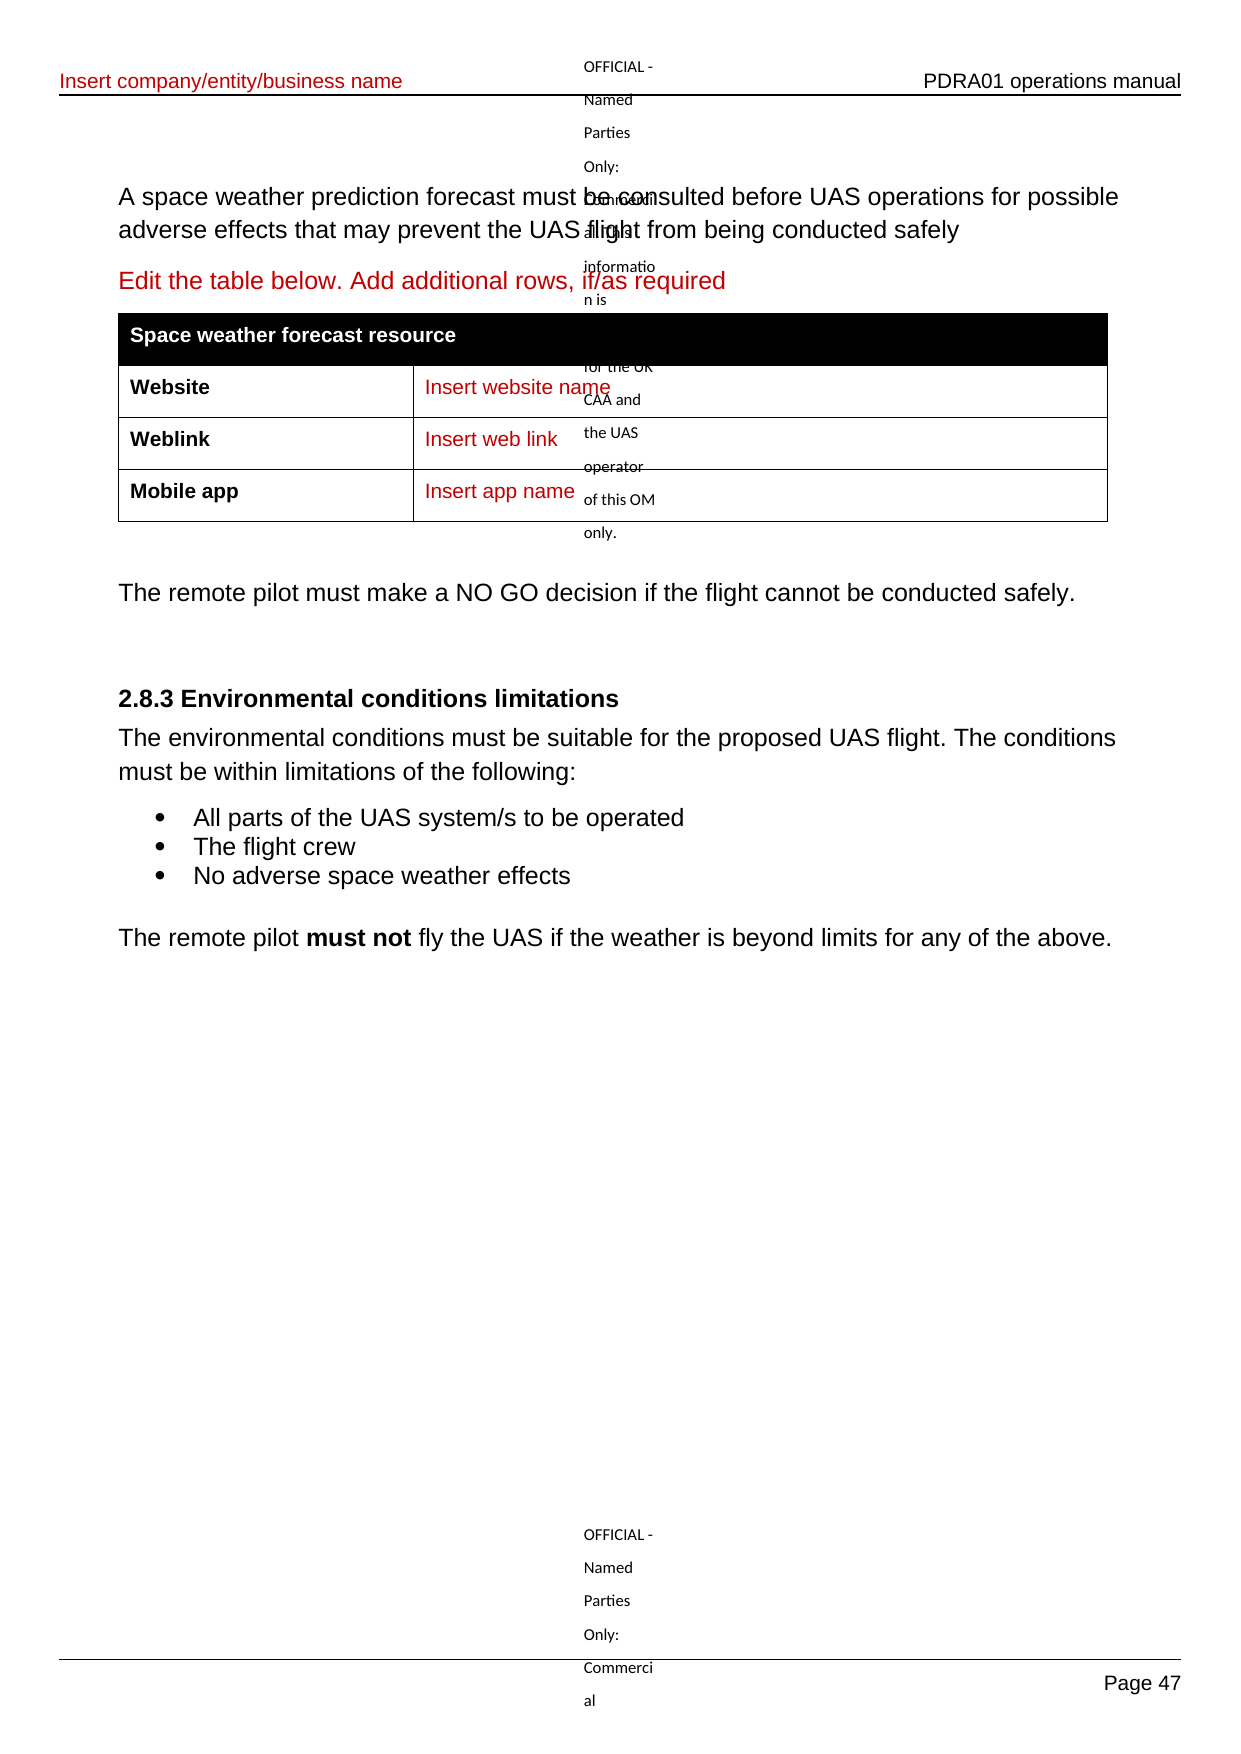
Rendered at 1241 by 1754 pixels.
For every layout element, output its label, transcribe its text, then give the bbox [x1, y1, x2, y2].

table_cell Weblink [119, 418, 413, 469]
table_cell Insert website name [414, 366, 1107, 417]
text Edit the table below. Add additional rows, if/as required [118, 262, 1122, 295]
list The flight crew [156, 832, 1122, 861]
table_cell Website [119, 366, 413, 417]
list All parts of the UAS system/s to be operated [156, 803, 1122, 832]
text The remote pilot must not fly the UAS if the weather is beyond limits for any of the above. [118, 918, 1122, 952]
table_cell Mobile app [119, 470, 413, 521]
table_header Space weather forecast resource [119, 314, 1107, 365]
text A space weather prediction forecast must be consulted before UAS operations for possible adverse effects that may prevent the UAS flight from being conducted safely [118, 177, 1122, 244]
list No adverse space weather effects [156, 861, 1122, 889]
table_cell Insert app name [414, 470, 1107, 521]
subtitle 2.8.3 Environmental conditions limitations [118, 675, 1122, 713]
text The environmental conditions must be suitable for the proposed UAS flight. The conditions must be within limitations of the following: [118, 718, 1122, 785]
text The remote pilot must make a NO GO decision if the flight cannot be conducted safely. [118, 573, 1122, 606]
table_cell Insert web link [414, 418, 1107, 469]
